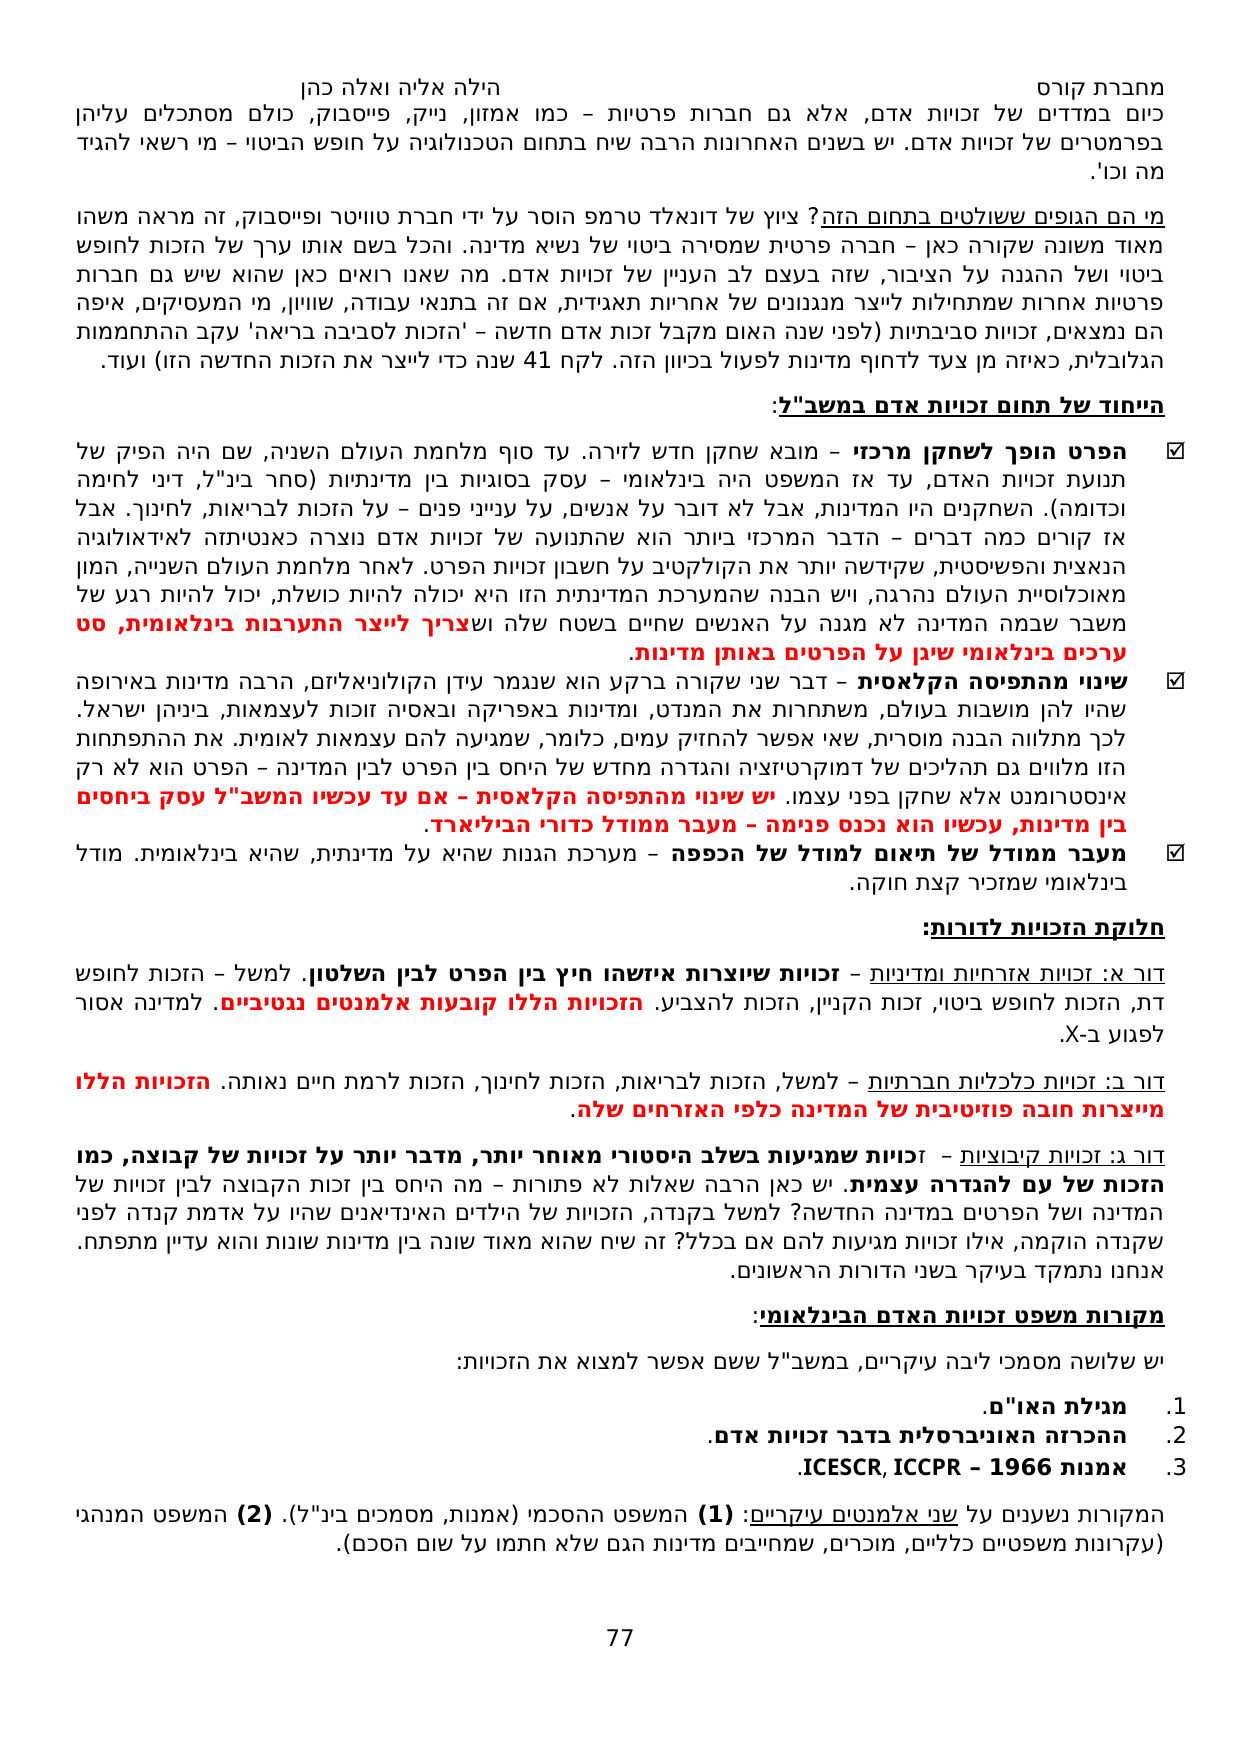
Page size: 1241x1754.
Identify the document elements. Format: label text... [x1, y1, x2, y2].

text מקורות משפט זכויות האדם הבינלאומי: [75, 1302, 1165, 1329]
text חלוקת הזכויות לדורות: [75, 914, 1165, 941]
text דור ג: זכויות קיבוציות – זכויות שמגיעות בשלב היסטורי מאוחר יותר, מדבר יותר על זכויות של קבוצה, כמו הזכות של עם להגדרה עצמית. יש כאן הרבה שאלות לא פתורות – מה היחס בין זכות הקבוצה לבין זכויות של המדינה ושל הפרטים במדינה החדשה? למשל בקנדה, הזכויות של הילדים האינדיאנים שהיו על אדמת קנדה לפני שקנדה הוקמה, אילו זכויות מגיעות להם אם בכלל? זה שיח שהוא מאוד שונה בין מדינות שונות והוא עדיין מתפתח. אנחנו נתמקד בעיקר בשני הדורות הראשונים. [75, 1142, 1165, 1284]
list מגילת האו"ם. [75, 1393, 1165, 1420]
text המקורות נשענים על שני אלמנטים עיקריים: (1) המשפט ההסכמי (אמנות, מסמכים בינ"ל). (2) המשפט המנהגי (עקרונות משפטיים כלליים, מוכרים, שמחייבים מדינות הגם שלא חתמו על שום הסכם). [75, 1501, 1165, 1557]
text מי הם הגופים ששולטים בתחום הזה? ציוץ של דונאלד טרמפ הוסר על ידי חברת טוויטר ופייסבוק, זה מראה משהו מאוד משונה שקורה כאן – חברה פרטית שמסירה ביטוי של נשיא מדינה. והכל בשם אותו ערך של הזכות לחופש ביטוי ושל ההגנה על הציבור, שזה בעצם לב העניין של זכויות אדם. מה שאנו רואים כאן שהוא שיש גם חברות פרטיות אחרות שמתחילות לייצר מנגנונים של אחריות תאגידית, אם זה בתנאי עבודה, שוויון, מי המעסיקים, איפה הם נמצאים, זכויות סביבתיות (לפני שנה האום מקבל זכות אדם חדשה – 'הזכות לסביבה בריאה' עקב ההתחממות הגלובלית, כאיזה מן צעד לדחוף מדינות לפעול בכיוון הזה. לקח 41 שנה כדי לייצר את הזכות החדשה הזו) ועוד. [75, 203, 1165, 374]
text דור א: זכויות אזרחיות ומדיניות – זכויות שיוצרות איזשהו חיץ בין הפרט לבין השלטון. למשל – הזכות לחופש דת, הזכות לחופש ביטוי, זכות הקניין, הזכות להצביע. הזכויות הללו קובעות אלמנטים נגטיביים. למדינה אסור לפגוע ב-X. [75, 960, 1165, 1049]
text הייחוד של תחום זכויות אדם במשב"ל: [75, 392, 1165, 419]
list הפרט הופך לשחקן מרכזי – מובא שחקן חדש לזירה. עד סוף מלחמת העולם השניה, שם היה הפיק של תנועת זכויות האדם, עד אז המשפט היה בינלאומי – עסק בסוגיות בין מדינתיות (סחר בינ"ל, דיני לחימה וכדומה). השחקנים היו המדינות, אבל לא דובר על אנשים, על ענייני פנים – על הזכות לבריאות, לחינוך. אבל אז קורים כמה דברים – הדבר המרכזי ביותר הוא שהתנועה של זכויות אדם נוצרה כאנטיתזה לאידאולוגיה הנאצית והפשיסטית, שקידשה יותר את הקולקטיב על חשבון זכויות הפרט. לאחר מלחמת העולם השנייה, המון מאוכלוסיית העולם נהרגה, ויש הבנה שהמערכת המדינתית הזו היא יכולה להיות כושלת, יכול להיות רגע של משבר שבמה המדינה לא מגנה על האנשים שחיים בשטח שלה ושצריך לייצר התערבות בינלאומית, סט ערכים בינלאומי שיגן על הפרטים באותן מדינות. [75, 438, 1165, 666]
list ההכרזה האוניברסלית בדבר זכויות אדם. [75, 1422, 1165, 1449]
list אמנות 1966 – ICESCR, ICCPR. [75, 1451, 1165, 1482]
list שינוי מהתפיסה הקלאסית – דבר שני שקורה ברקע הוא שנגמר עידן הקולוניאליזם, הרבה מדינות באירופה שהיו להן מושבות בעולם, משתחרות את המנדט, ומדינות באפריקה ובאסיה זוכות לעצמאות, ביניהן ישראל. לכך מתלווה הבנה מוסרית, שאי אפשר להחזיק עמים, כלומר, שמגיעה להם עצמאות לאומית. את ההתפתחות הזו מלווים גם תהליכים של דמוקרטיזציה והגדרה מחדש של היחס בין הפרט לבין המדינה – הפרט הוא לא רק אינסטרומנט אלא שחקן בפני עצמו. יש שינוי מהתפיסה הקלאסית – אם עד עכשיו המשב"ל עסק ביחסים בין מדינות, עכשיו הוא נכנס פנימה – מעבר ממודל כדורי הביליארד. [75, 668, 1165, 838]
text יש שלושה מסמכי ליבה עיקריים, במשב"ל ששם אפשר למצוא את הזכויות: [75, 1348, 1165, 1374]
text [75, 100, 1165, 184]
text דור ב: זכויות כלכליות חברתיות – למשל, הזכות לבריאות, הזכות לחינוך, הזכות לרמת חיים נאותה. הזכויות הללו מייצרות חובה פוזיטיבית של המדינה כלפי האזרחים שלה. [75, 1068, 1165, 1123]
list מעבר ממודל של תיאום למודל של הכפפה – מערכת הגנות שהיא על מדינתית, שהיא בינלאומית. מודל בינלאומי שמזכיר קצת חוקה. [75, 840, 1165, 896]
